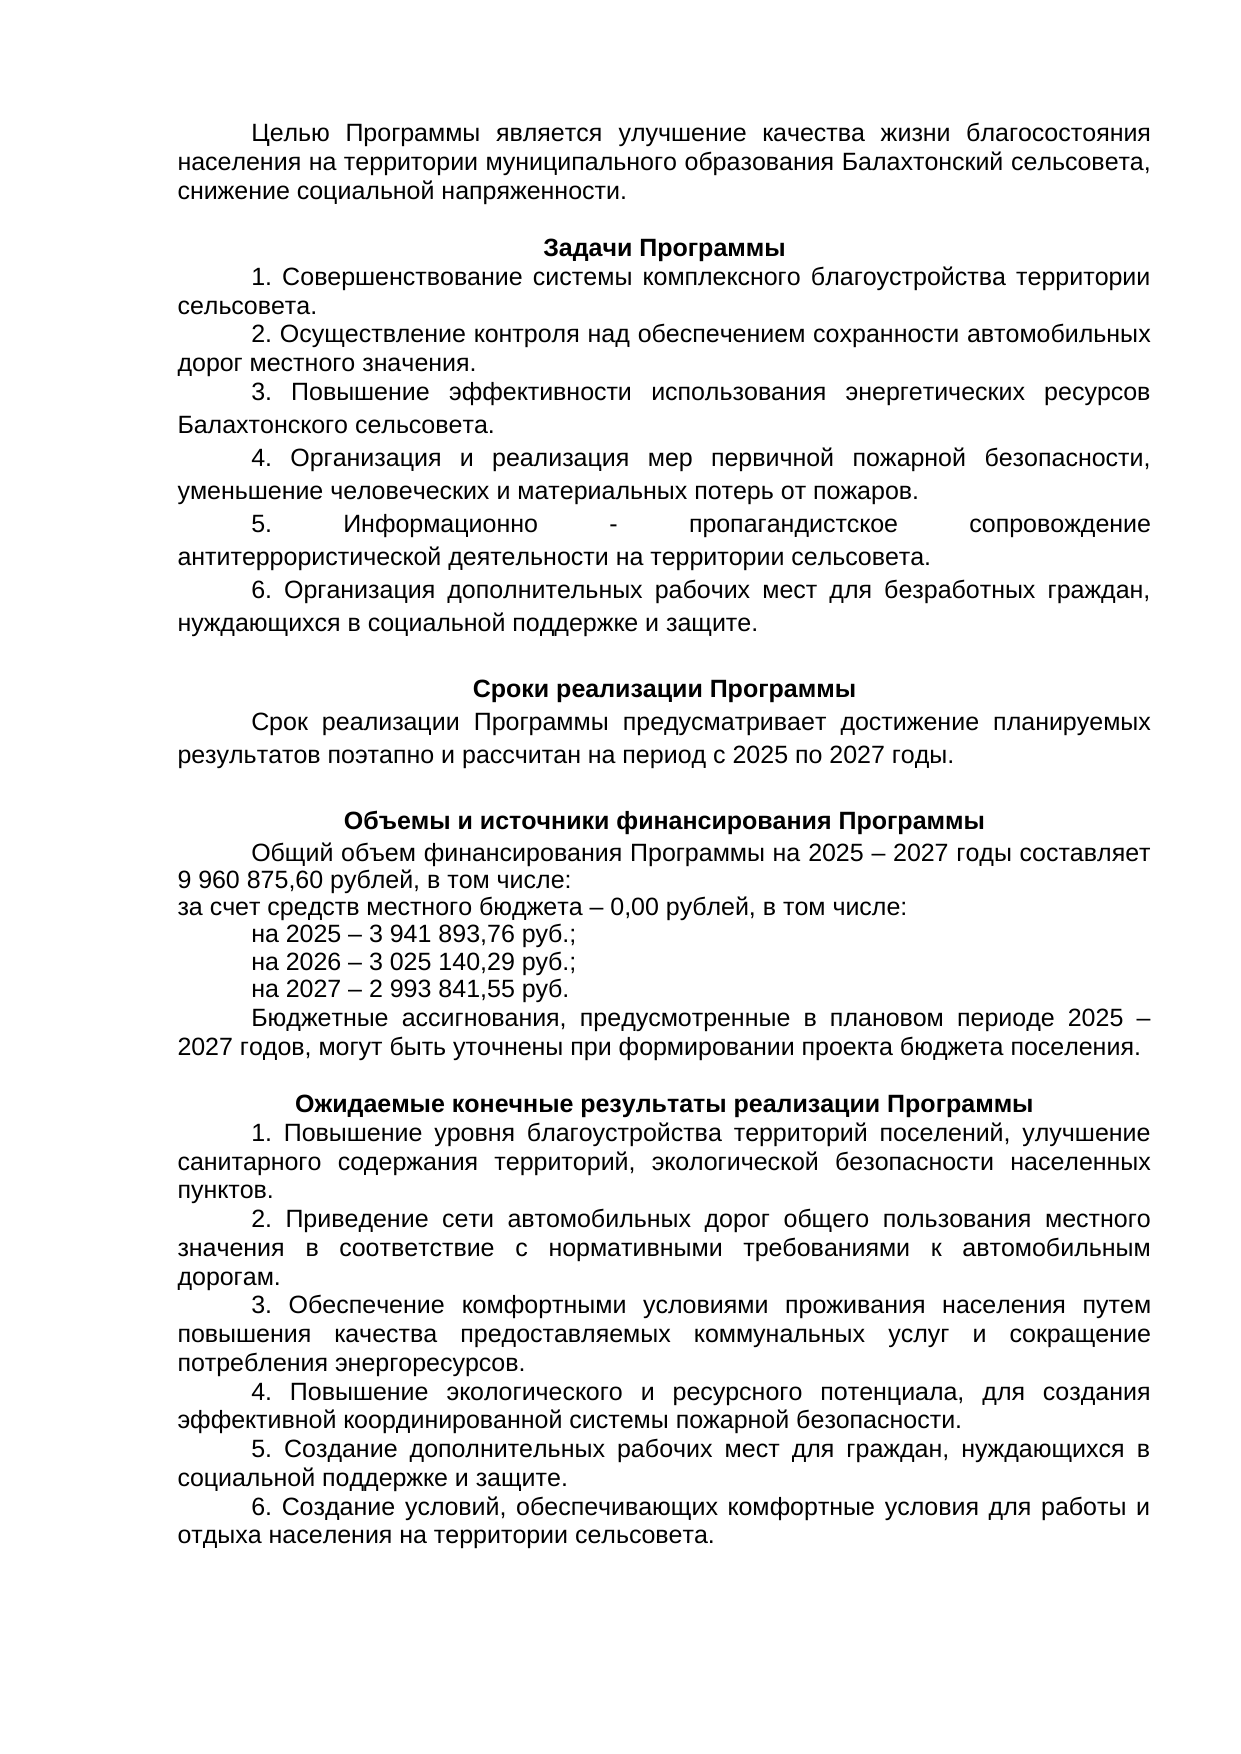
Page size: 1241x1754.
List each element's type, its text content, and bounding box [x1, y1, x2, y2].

text 2. Осуществление контроля над обеспечением сохранности автомобильных дорог местного значения. [177, 319, 1152, 377]
text на 2026 – 3 025 140,29 руб.; [177, 948, 1152, 976]
text 1. Повышение уровня благоустройства территорий поселений, улучшение санитарного содержания территорий, экологической безопасности населенных пунктов. [177, 1118, 1152, 1204]
text 6. Создание условий, обеспечивающих комфортные условия для работы и отдыха населения на территории сельсовета. [177, 1492, 1152, 1549]
text 2. Приведение сети автомобильных дорог общего пользования местного значения в соответствие с нормативными требованиями к автомобильным дорогам. [177, 1204, 1152, 1291]
text 3. Обеспечение комфортными условиями проживания населения путем повышения качества предоставляемых коммунальных услуг и сокращение потребления энергоресурсов. [177, 1291, 1152, 1377]
text Задачи Программы [177, 233, 1152, 262]
text 3. Повышение эффективности использования энергетических ресурсов Балахтонского сельсовета. [177, 377, 1152, 439]
text на 2027 – 2 993 841,55 руб. [177, 976, 1152, 1003]
text Объемы и источники финансирования Программы [177, 806, 1152, 835]
text 4. Организация и реализация мер первичной пожарной безопасности, уменьшение человеческих и материальных потерь от пожаров. [177, 443, 1152, 505]
text на 2025 – 3 941 893,76 руб.; [177, 921, 1152, 948]
text Сроки реализации Программы [177, 674, 1152, 703]
text 5. Информационно - пропагандистское сопровождение антитеррористической деятельности на территории сельсовета. [177, 509, 1152, 571]
text 6. Организация дополнительных рабочих мест для безработных граждан, нуждающихся в социальной поддержке и защите. [177, 575, 1152, 637]
text Срок реализации Программы предусматривает достижение планируемых результатов поэтапно и рассчитан на период с 2025 по 2027 годы. [177, 707, 1152, 769]
text Общий объем финансирования Программы на 2025 – 2027 годы составляет 9 960 875,60 рублей, в том числе: [177, 839, 1152, 894]
text Ожидаемые конечные результаты реализации Программы [177, 1089, 1152, 1118]
text 1. Совершенствование системы комплексного благоустройства территории сельсовета. [177, 262, 1152, 319]
text за счет средств местного бюджета – 0,00 рублей, в том числе: [177, 894, 1152, 921]
text Целью Программы является улучшение качества жизни благосостояния населения на территории муниципального образования Балахтонский сельсовета, снижение социальной напряженности. [177, 118, 1152, 204]
text 5. Создание дополнительных рабочих мест для граждан, нуждающихся в социальной поддержке и защите. [177, 1434, 1152, 1492]
text 4. Повышение экологического и ресурсного потенциала, для создания эффективной координированной системы пожарной безопасности. [177, 1377, 1152, 1434]
text Бюджетные ассигнования, предусмотренные в плановом периоде 2025 – 2027 годов, могут быть уточнены при формировании проекта бюджета поселения. [177, 1003, 1152, 1061]
